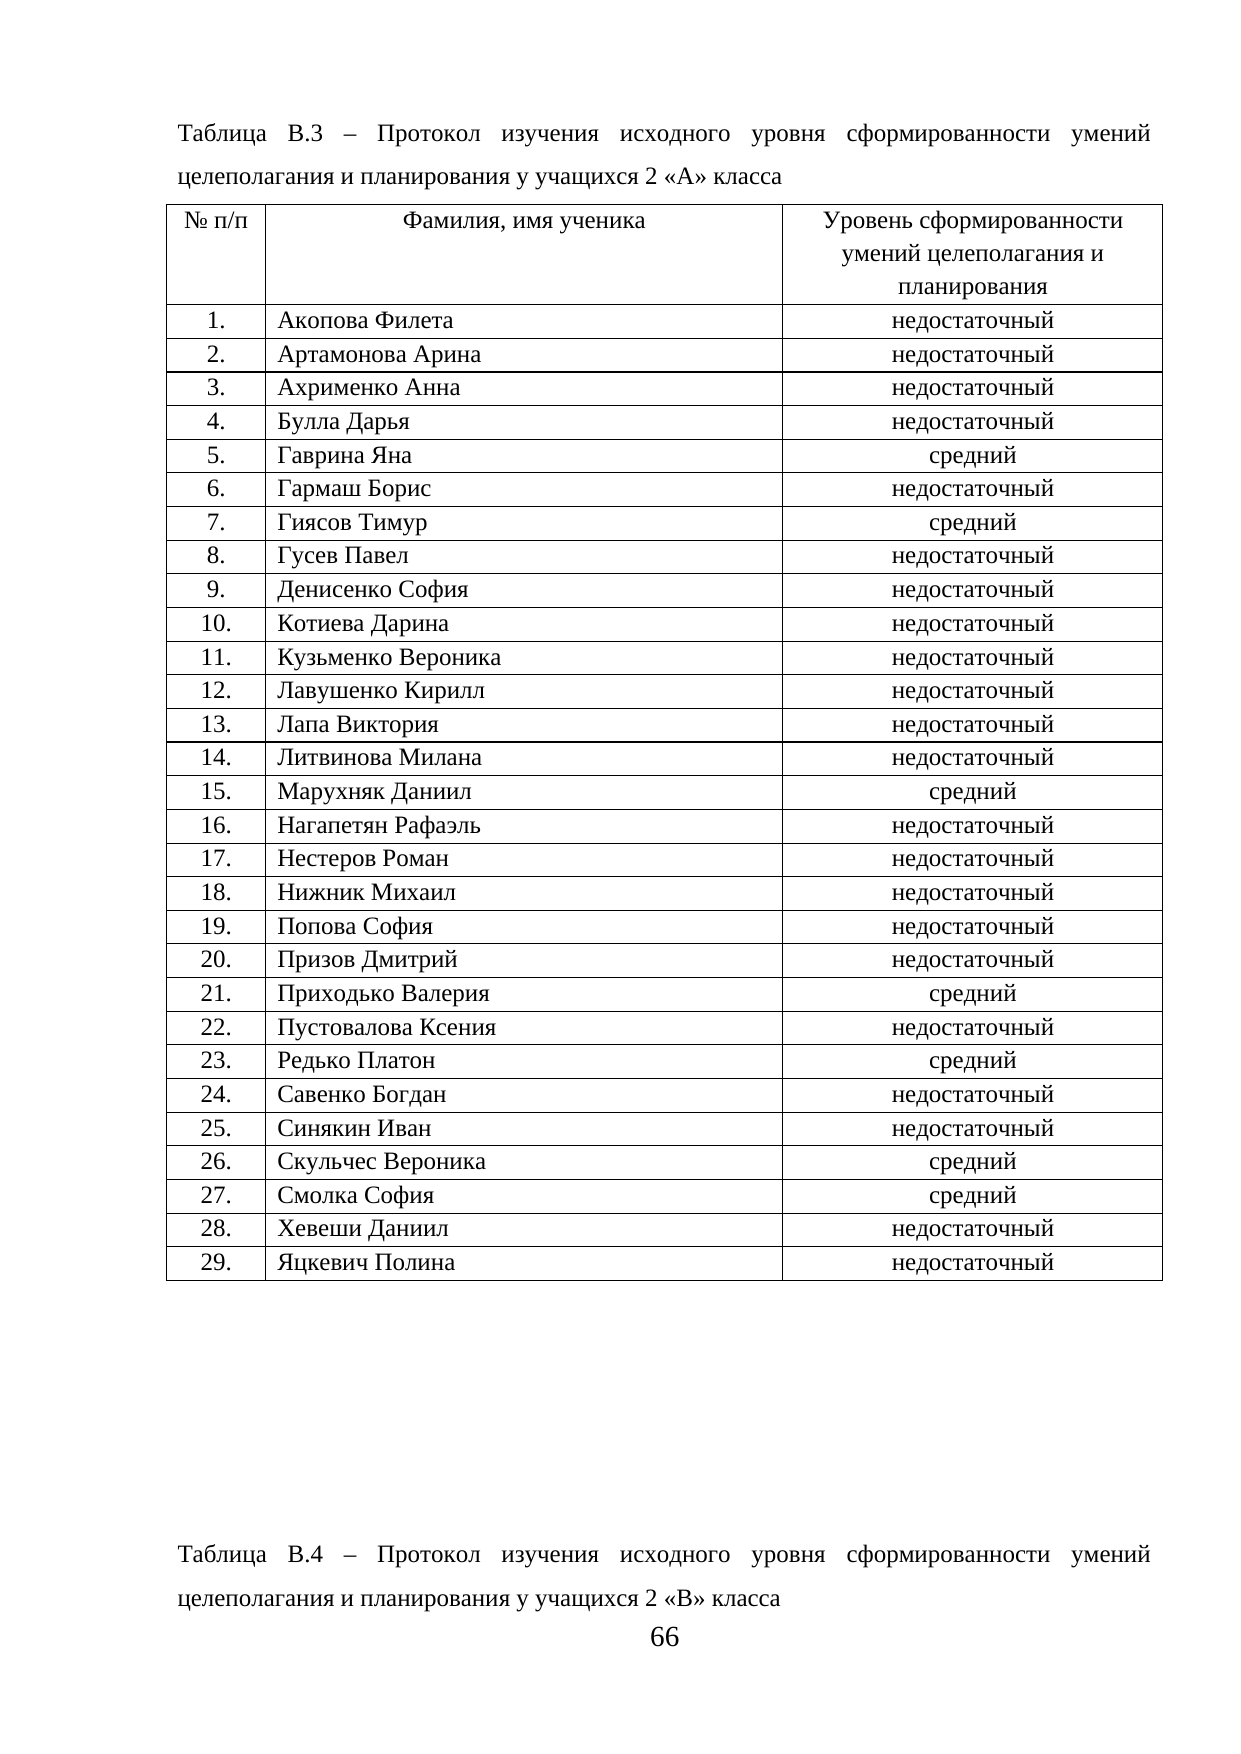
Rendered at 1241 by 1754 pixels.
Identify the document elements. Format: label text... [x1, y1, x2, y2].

table_header № п/п [167, 205, 265, 304]
table_cell Денисенко София [266, 574, 782, 607]
table_cell 16. [167, 810, 265, 842]
table_cell 17. [167, 844, 265, 876]
table_cell средний [783, 978, 1162, 1011]
table_cell Смолка София [266, 1180, 782, 1212]
table_cell 22. [167, 1012, 265, 1044]
table_cell недостаточный [783, 944, 1162, 977]
table_cell Редько Платон [266, 1045, 782, 1078]
table_cell 8. [167, 541, 265, 573]
table_cell 11. [167, 642, 265, 674]
table_cell Попова София [266, 911, 782, 943]
table_cell 28. [167, 1214, 265, 1246]
table_cell Артамонова Арина [266, 339, 782, 371]
table_cell 9. [167, 574, 265, 607]
table_cell Ахрименко Анна [266, 373, 782, 405]
table_cell Нестеров Роман [266, 844, 782, 876]
table_cell Приходько Валерия [266, 978, 782, 1011]
table_cell 13. [167, 709, 265, 741]
table_cell Савенко Богдан [266, 1079, 782, 1112]
table_cell 21. [167, 978, 265, 1011]
table_cell недостаточный [783, 406, 1162, 439]
table_cell недостаточный [783, 709, 1162, 741]
table_cell Нагапетян Рафаэль [266, 810, 782, 842]
table_cell недостаточный [783, 743, 1162, 775]
table_cell Гиясов Тимур [266, 507, 782, 539]
table_cell Пустовалова Ксения [266, 1012, 782, 1044]
table_cell 1. [167, 305, 265, 338]
table_cell 27. [167, 1180, 265, 1212]
table_cell 15. [167, 776, 265, 809]
table_cell недостаточный [783, 1079, 1162, 1112]
table_cell недостаточный [783, 911, 1162, 943]
table_cell недостаточный [783, 574, 1162, 607]
table_cell 18. [167, 877, 265, 910]
table_cell Гаврина Яна [266, 440, 782, 472]
table_cell недостаточный [783, 305, 1162, 338]
text Таблица В.3 – Протокол изучения исходного уровня сформированности умений целеполагания и планирования у учащихся 2 «А» класса [177, 118, 1152, 190]
table_cell Гусев Павел [266, 541, 782, 573]
table_cell Яцкевич Полина [266, 1247, 782, 1280]
table_cell Котиева Дарина [266, 608, 782, 641]
table_cell 26. [167, 1146, 265, 1179]
table_cell 12. [167, 675, 265, 708]
table_cell 3. [167, 373, 265, 405]
table_cell Лавушенко Кирилл [266, 675, 782, 708]
table_cell недостаточный [783, 675, 1162, 708]
table_cell средний [783, 1146, 1162, 1179]
table_cell средний [783, 1180, 1162, 1212]
table_cell 29. [167, 1247, 265, 1280]
table_cell 19. [167, 911, 265, 943]
table_header Уровень сформированности умений целеполагания и планирования [783, 205, 1162, 304]
table_cell недостаточный [783, 373, 1162, 405]
table_cell Синякин Иван [266, 1113, 782, 1145]
table_cell недостаточный [783, 1113, 1162, 1145]
table_cell недостаточный [783, 339, 1162, 371]
table_cell Кузьменко Вероника [266, 642, 782, 674]
table_cell средний [783, 1045, 1162, 1078]
table_cell 14. [167, 743, 265, 775]
table_cell недостаточный [783, 877, 1162, 910]
table_cell недостаточный [783, 608, 1162, 641]
table_cell 23. [167, 1045, 265, 1078]
table_cell Гармаш Борис [266, 473, 782, 506]
table_cell 4. [167, 406, 265, 439]
text Таблица В.4 – Протокол изучения исходного уровня сформированности умений целеполагания и планирования у учащихся 2 «В» класса [177, 1539, 1152, 1611]
table_cell Скульчес Вероника [266, 1146, 782, 1179]
table_cell Акопова Филета [266, 305, 782, 338]
table_cell Лапа Виктория [266, 709, 782, 741]
table_cell 6. [167, 473, 265, 506]
table_cell недостаточный [783, 1214, 1162, 1246]
table_cell Марухняк Даниил [266, 776, 782, 809]
table_cell Нижник Михаил [266, 877, 782, 910]
table_cell Хевеши Даниил [266, 1214, 782, 1246]
table_cell недостаточный [783, 844, 1162, 876]
table_cell 10. [167, 608, 265, 641]
table_cell средний [783, 507, 1162, 539]
table_cell 20. [167, 944, 265, 977]
table_cell недостаточный [783, 1247, 1162, 1280]
table_cell недостаточный [783, 473, 1162, 506]
table_cell 7. [167, 507, 265, 539]
table_cell недостаточный [783, 1012, 1162, 1044]
table_cell средний [783, 440, 1162, 472]
table_cell недостаточный [783, 642, 1162, 674]
table_header Фамилия, имя ученика [266, 205, 782, 304]
table_cell 24. [167, 1079, 265, 1112]
table_cell Призов Дмитрий [266, 944, 782, 977]
table_cell 25. [167, 1113, 265, 1145]
table_cell недостаточный [783, 810, 1162, 842]
table_cell средний [783, 776, 1162, 809]
table_cell недостаточный [783, 541, 1162, 573]
table_cell Литвинова Милана [266, 743, 782, 775]
table_cell 5. [167, 440, 265, 472]
table_cell Булла Дарья [266, 406, 782, 439]
table_cell 2. [167, 339, 265, 371]
